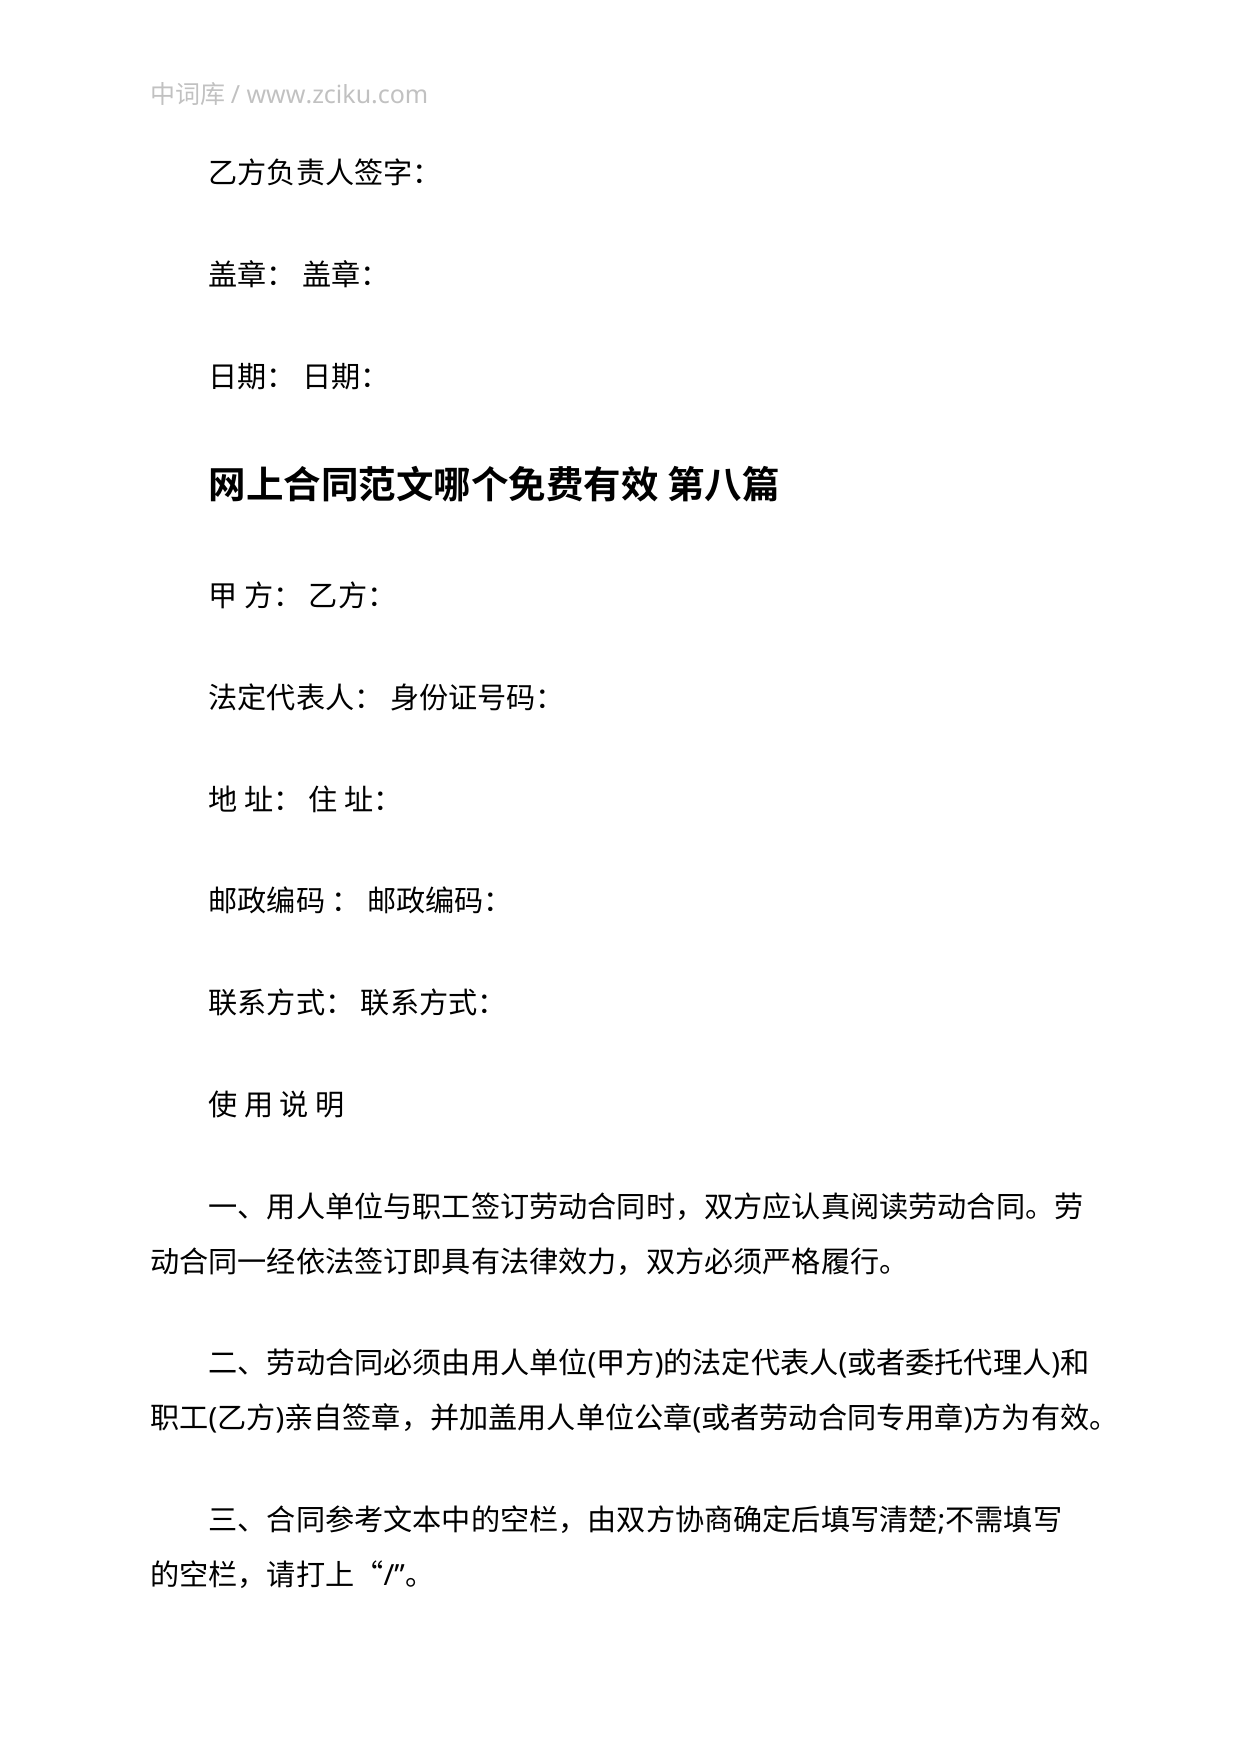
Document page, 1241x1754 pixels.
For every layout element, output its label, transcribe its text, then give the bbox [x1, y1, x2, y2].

text 法定代表人： 身份证号码： [150, 674, 1090, 717]
text 联系方式： 联系方式： [150, 980, 1090, 1022]
text 使 用 说 明 [150, 1082, 1090, 1124]
text 地 址： 住 址： [150, 776, 1090, 818]
text 三、合同参考文本中的空栏，由双方协商确定后填写清楚;不需填写的空栏，请打上“/”。 [150, 1497, 1090, 1594]
text 网上合同范文哪个免费有效 第八篇 [150, 455, 1090, 509]
text 乙方负责人签字： [150, 150, 1090, 192]
text 二、劳动合同必须由用人单位(甲方)的法定代表人(或者委托代理人)和职工(乙方)亲自签章，并加盖用人单位公章(或者劳动合同专用章)方为有效。 [150, 1340, 1090, 1437]
text 盖章： 盖章： [150, 252, 1090, 294]
text 日期： 日期： [150, 353, 1090, 396]
text 甲 方： 乙方： [150, 573, 1090, 615]
text 邮政编码 ： 邮政编码： [150, 878, 1090, 920]
text 一、用人单位与职工签订劳动合同时，双方应认真阅读劳动合同。劳动合同一经依法签订即具有法律效力，双方必须严格履行。 [150, 1183, 1090, 1281]
